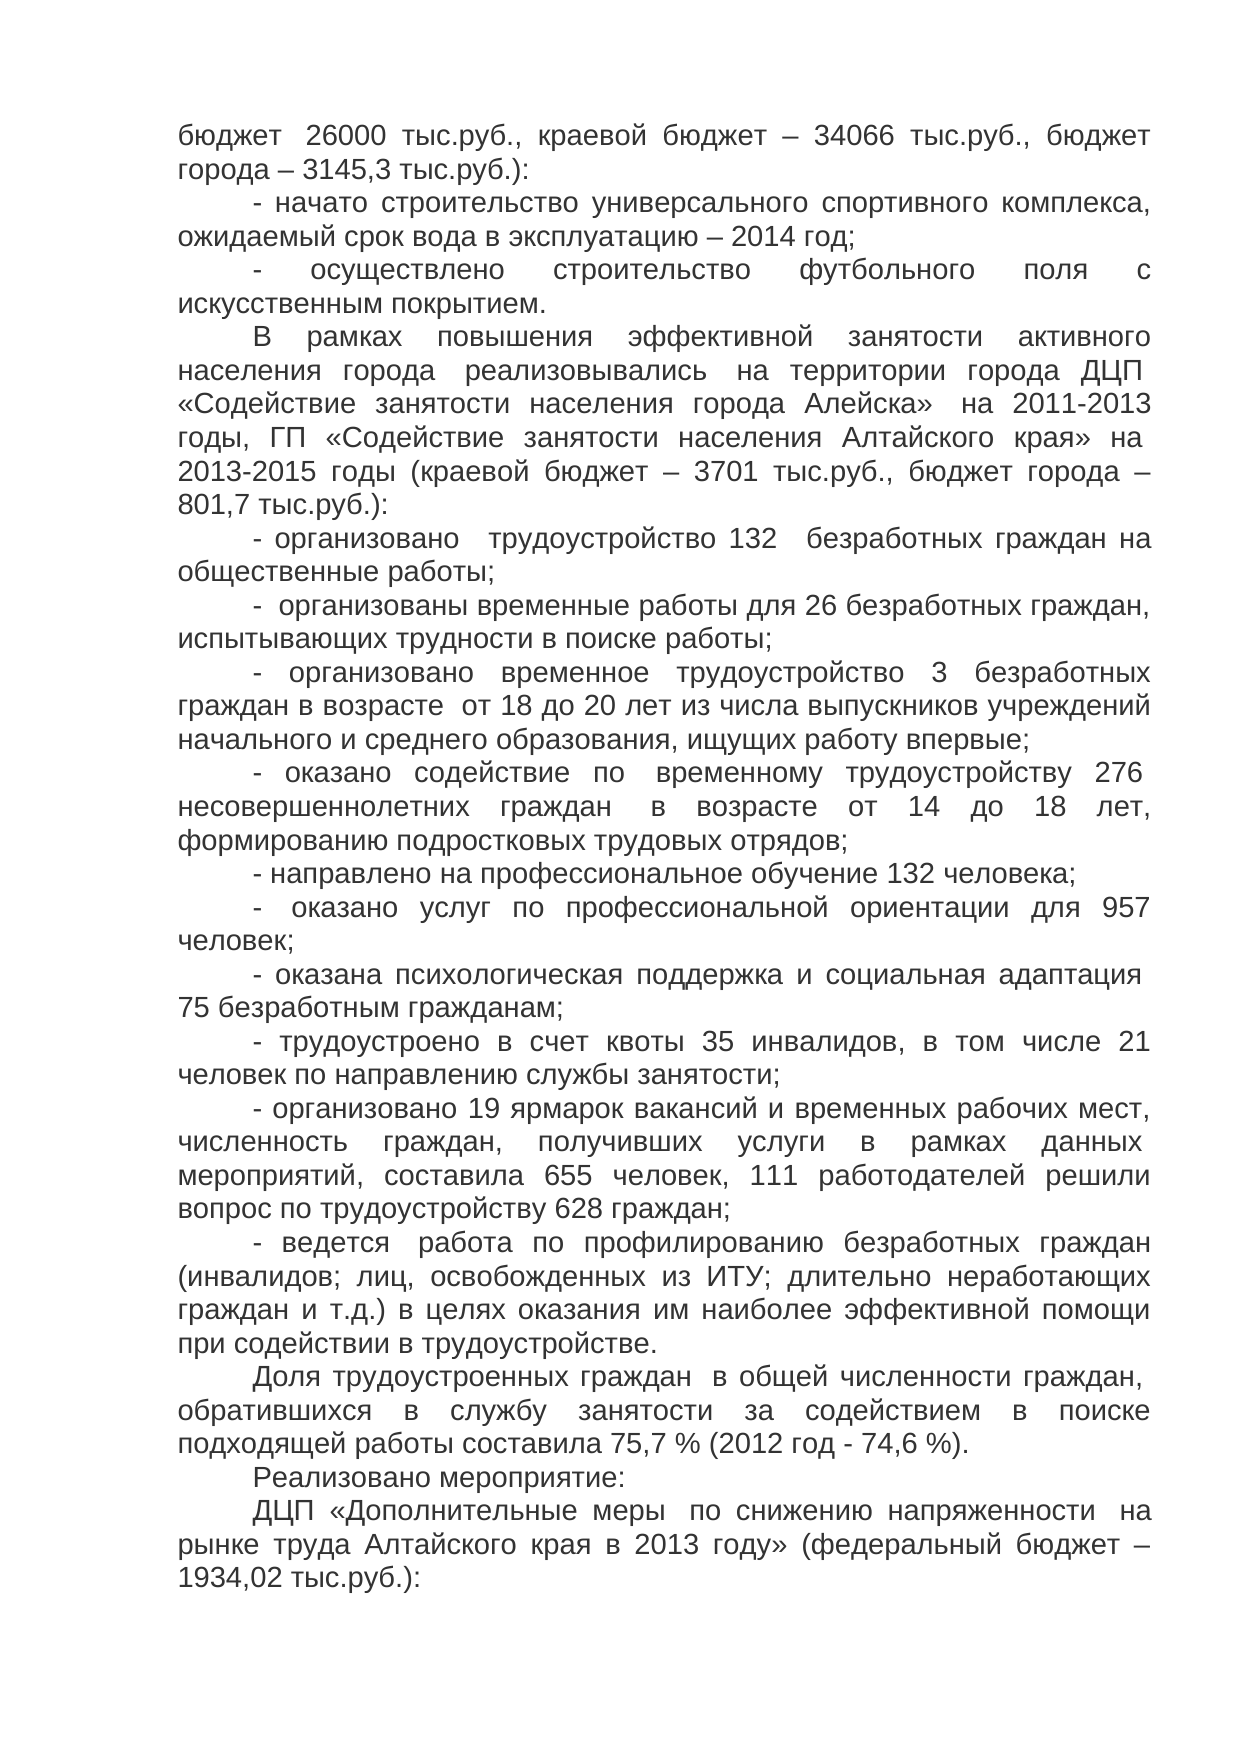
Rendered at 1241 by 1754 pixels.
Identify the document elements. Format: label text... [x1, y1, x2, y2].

text - оказана психологическая поддержка и социальная адаптация 75 безработным гражданам; [177, 957, 1152, 1024]
text ДЦП «Дополнительные меры по снижению напряженности на рынке труда Алтайского края в 2013 году» (федеральный бюджет – 1934,02 тыс.руб.): [177, 1493, 1152, 1594]
text - организованы временные работы для 26 безработных граждан, испытывающих трудности в поиске работы; [177, 588, 1152, 655]
text - начато строительство универсального спортивного комплекса, ожидаемый срок вода в эксплуатацию – 2014 год; [177, 185, 1152, 252]
text - направлено на профессиональное обучение 132 человека; [177, 856, 1152, 889]
text - оказано услуг по профессиональной ориентации для 957 человек; [177, 889, 1152, 957]
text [177, 118, 1152, 185]
text - организовано временное трудоустройство 3 безработных граждан в возрасте от 18 до 20 лет из числа выпускников учреждений начального и среднего образования, ищущих работу впервые; [177, 655, 1152, 755]
text - оказано содействие по временному трудоустройству 276 несовершеннолетних граждан в возрасте от 14 до 18 лет, формированию подростковых трудовых отрядов; [177, 755, 1152, 856]
text - организовано трудоустройство 132 безработных граждан на общественные работы; [177, 521, 1152, 588]
text Доля трудоустроенных граждан в общей численности граждан, обратившихся в службу занятости за содействием в поиске подходящей работы составила 75,7 % (2012 год - 74,6 %). [177, 1359, 1152, 1460]
text - трудоустроено в счет квоты 35 инвалидов, в том числе 21 человек по направлению службы занятости; [177, 1024, 1152, 1091]
text - осуществлено строительство футбольного поля с искусственным покрытием. [177, 252, 1152, 319]
text Реализовано мероприятие: [177, 1460, 1152, 1493]
text В рамках повышения эффективной занятости активного населения города реализовывались на территории города ДЦП «Содействие занятости населения города Алейска» на 2011-2013 годы, ГП «Содействие занятости населения Алтайского края» на 2013-2015 годы (краевой бюджет – 3701 тыс.руб., бюджет города – 801,7 тыс.руб.): [177, 319, 1152, 521]
text - ведется работа по профилированию безработных граждан (инвалидов; лиц, освобожденных из ИТУ; длительно неработающих граждан и т.д.) в целях оказания им наиболее эффективной помощи при содействии в трудоустройстве. [177, 1225, 1152, 1359]
text - организовано 19 ярмарок вакансий и временных рабочих мест, численность граждан, получивших услуги в рамках данных мероприятий, составила 655 человек, 111 работодателей решили вопрос по трудоустройству 628 граждан; [177, 1091, 1152, 1225]
